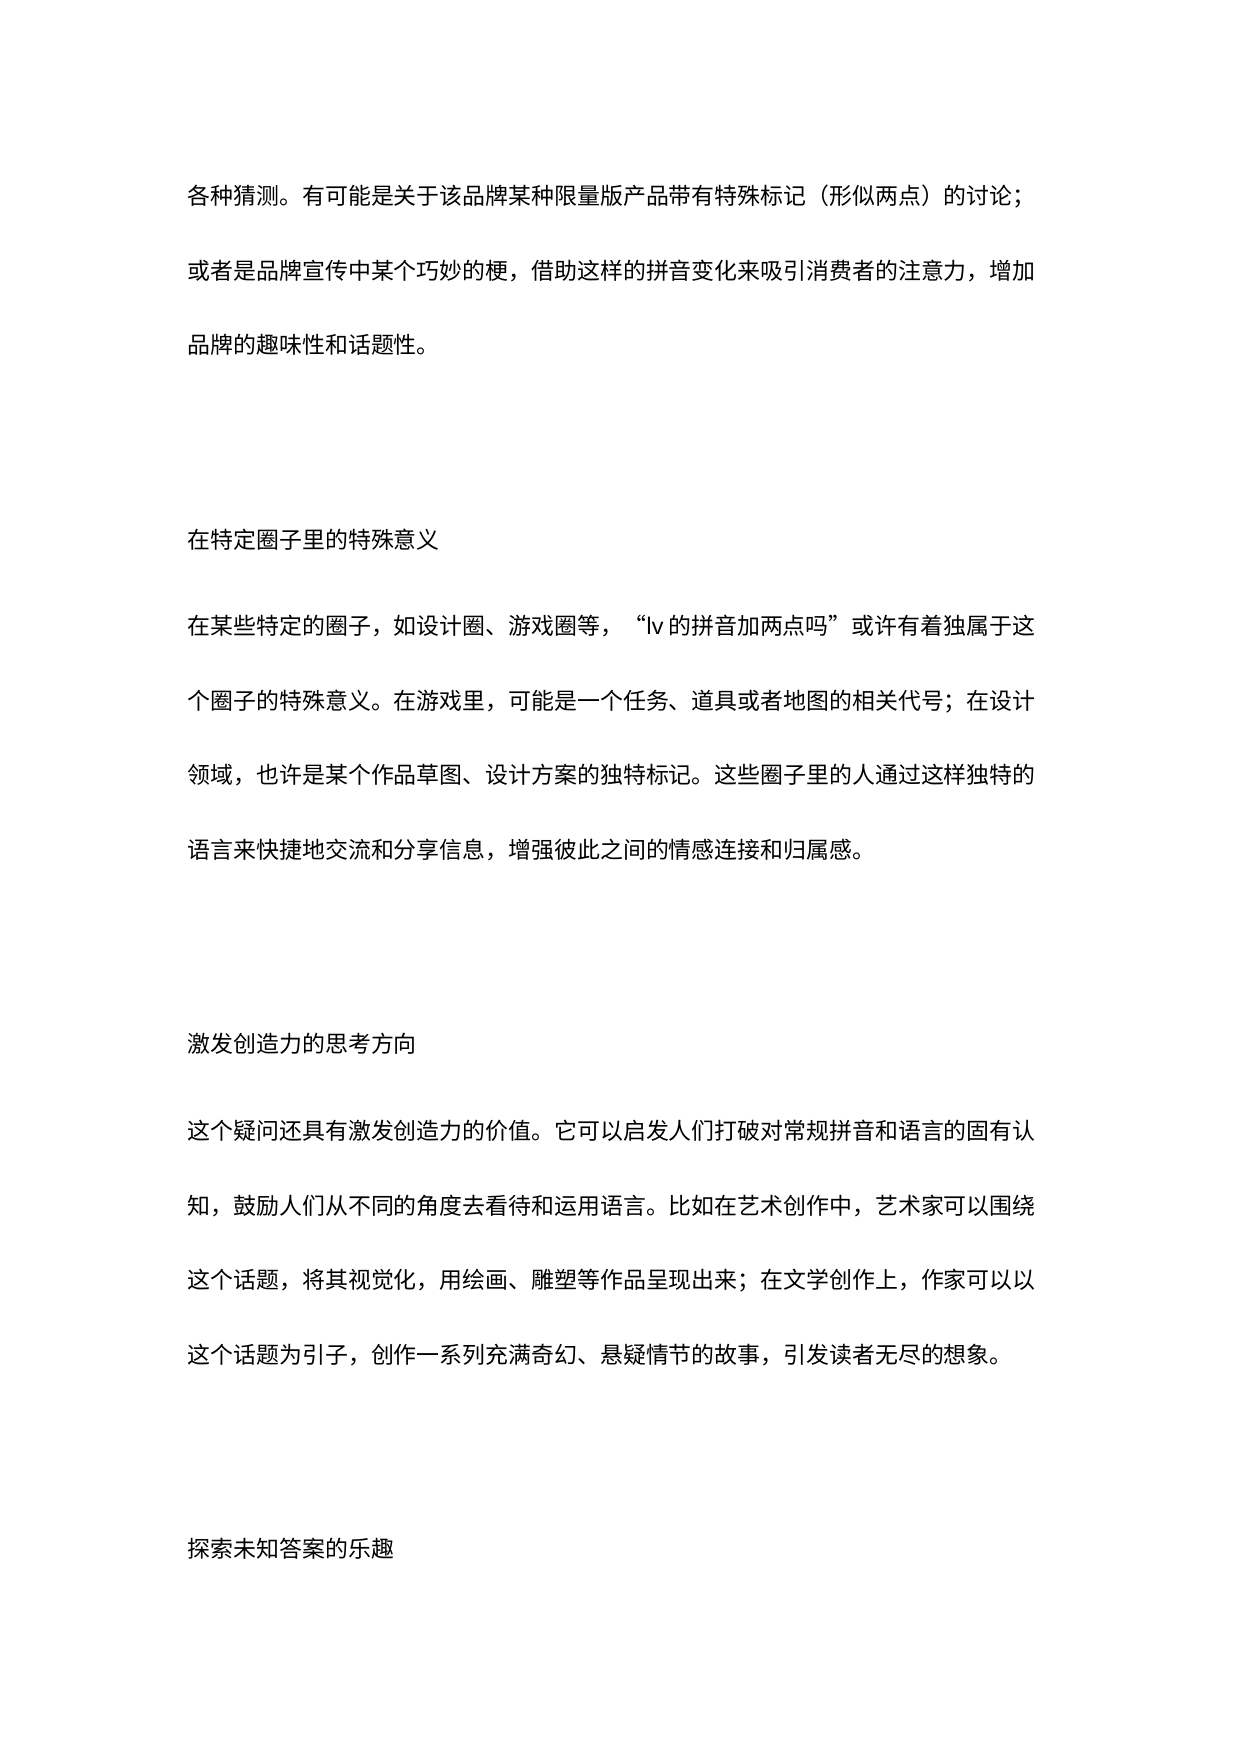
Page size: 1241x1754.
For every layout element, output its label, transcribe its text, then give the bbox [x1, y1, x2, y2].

text 激发创造力的思考方向 [187, 1011, 1053, 1076]
text 在某些特定的圈子，如设计圈、游戏圈等，“lv的拼音加两点吗”或许有着独属于这个圈子的特殊意义。在游戏里，可能是一个任务、道具或者地图的相关代号；在设计领域，也许是某个作品草图、设计方案的独特标记。这些圈子里的人通过这样独特的语言来快捷地交流和分享信息，增强彼此之间的情感连接和归属感。 [187, 592, 1053, 881]
text 探索未知答案的乐趣 [187, 1515, 1053, 1580]
text 这个疑问还具有激发创造力的价值。它可以启发人们打破对常规拼音和语言的固有认知，鼓励人们从不同的角度去看待和运用语言。比如在艺术创作中，艺术家可以围绕这个话题，将其视觉化，用绘画、雕塑等作品呈现出来；在文学创作上，作家可以以这个话题为引子，创作一系列充满奇幻、悬疑情节的故事，引发读者无尽的想象。 [187, 1097, 1053, 1386]
text 在特定圈子里的特殊意义 [187, 506, 1053, 571]
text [187, 162, 1053, 376]
